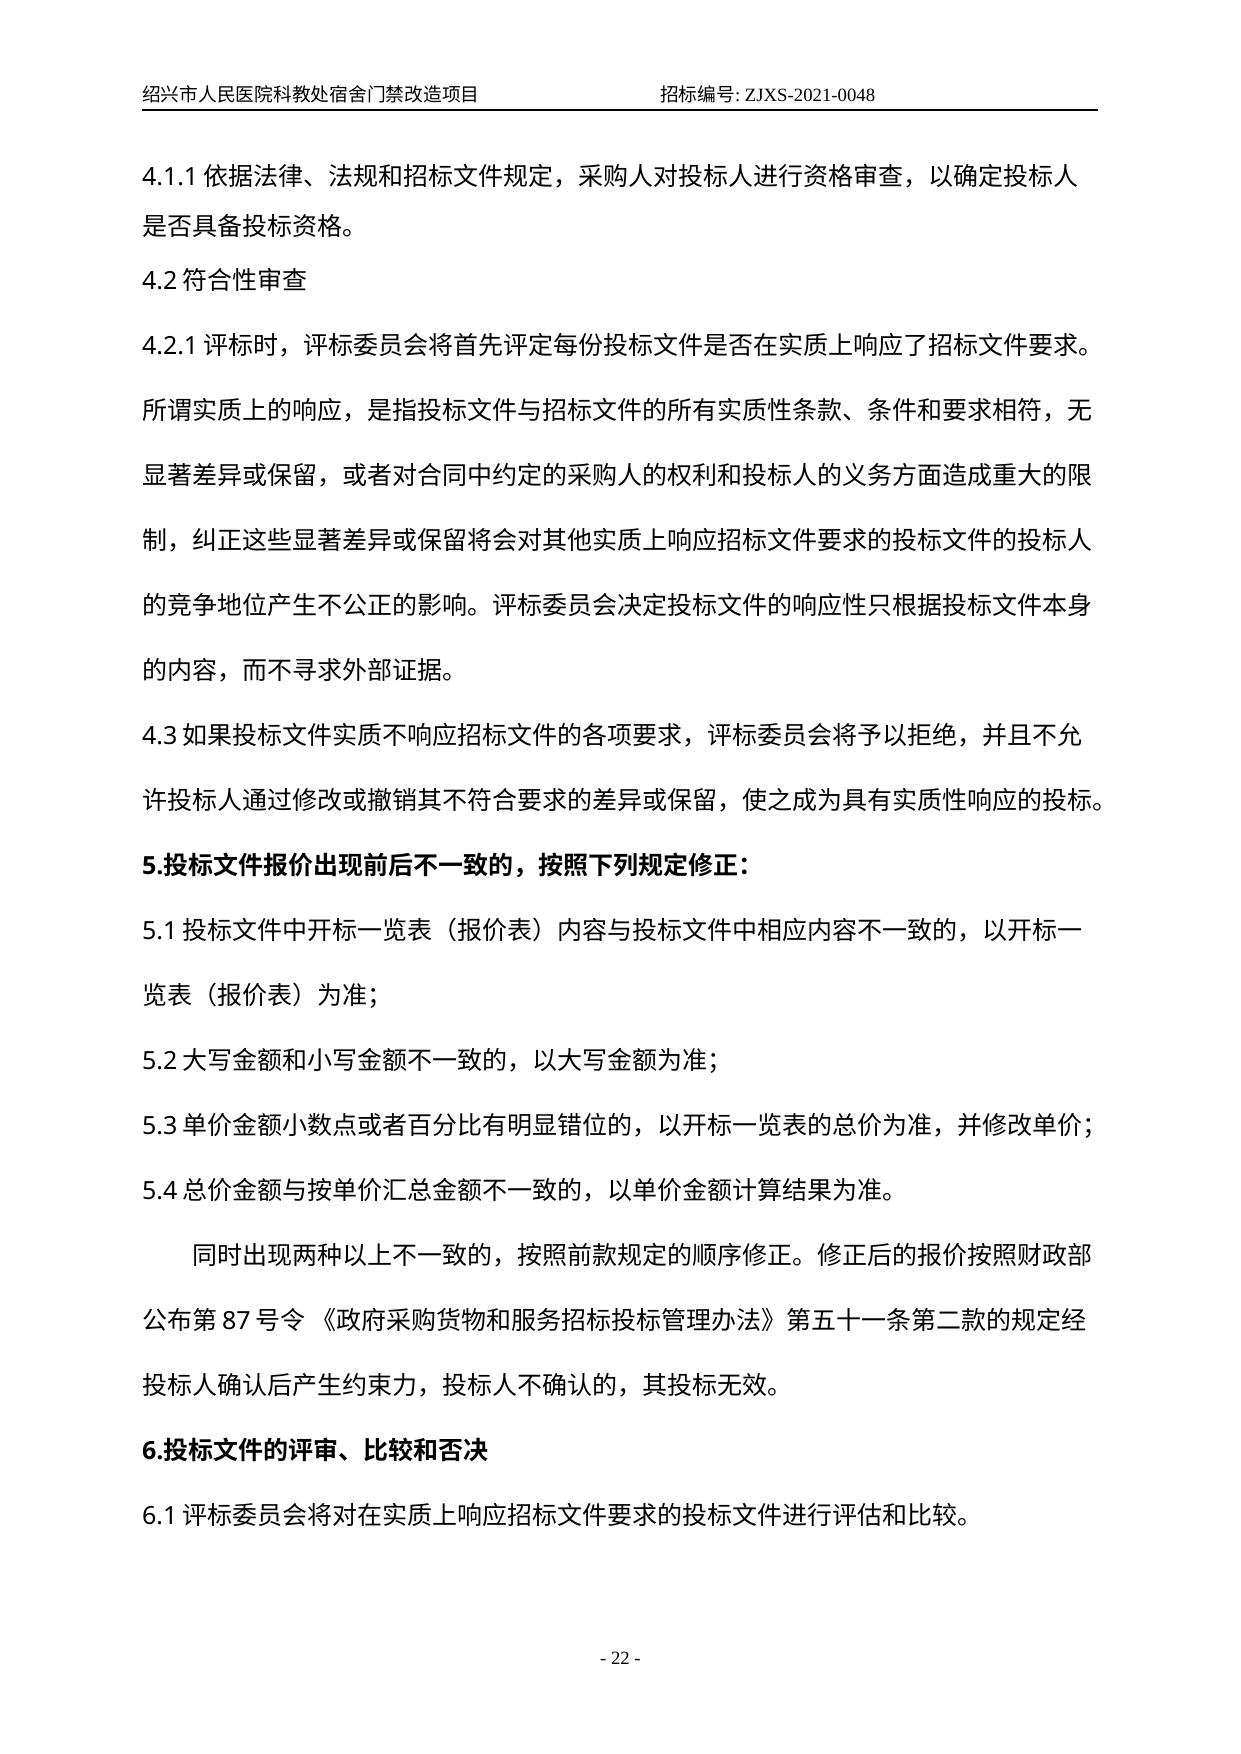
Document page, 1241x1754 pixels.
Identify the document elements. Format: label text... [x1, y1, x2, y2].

text 5.3单价金额小数点或者百分比有明显错位的，以开标一览表的总价为准，并修改单价； [142, 1091, 1098, 1156]
text 6.投标文件的评审、比较和否决 [142, 1416, 1098, 1481]
text 5.投标文件报价出现前后不一致的，按照下列规定修正： [142, 831, 1098, 896]
text 5.1投标文件中开标一览表（报价表）内容与投标文件中相应内容不一致的，以开标一览表（报价表）为准； [142, 896, 1098, 1026]
text 同时出现两种以上不一致的，按照前款规定的顺序修正。修正后的报价按照财政部公布第87号令 《政府采购货物和服务招标投标管理办法》第五十一条第二款的规定经投标人确认后产生约束力，投标人不确认的，其投标无效。 [142, 1221, 1098, 1416]
text 4.2符合性审查 [142, 246, 1098, 311]
text 5.2大写金额和小写金额不一致的，以大写金额为准； [142, 1026, 1098, 1091]
text 4.1.1依据法律、法规和招标文件规定，采购人对投标人进行资格审查，以确定投标人是否具备投标资格。 [142, 146, 1098, 246]
text 5.4总价金额与按单价汇总金额不一致的，以单价金额计算结果为准。 [142, 1156, 1098, 1221]
text 6.1评标委员会将对在实质上响应招标文件要求的投标文件进行评估和比较。 [142, 1481, 1098, 1546]
text 4.3如果投标文件实质不响应招标文件的各项要求，评标委员会将予以拒绝，并且不允许投标人通过修改或撤销其不符合要求的差异或保留，使之成为具有实质性响应的投标。 [142, 701, 1098, 831]
text 4.2.1评标时，评标委员会将首先评定每份投标文件是否在实质上响应了招标文件要求。所谓实质上的响应，是指投标文件与招标文件的所有实质性条款、条件和要求相符，无显著差异或保留，或者对合同中约定的采购人的权利和投标人的义务方面造成重大的限制，纠正这些显著差异或保留将会对其他实质上响应招标文件要求的投标文件的投标人的竞争地位产生不公正的影响。评标委员会决定投标文件的响应性只根据投标文件本身的内容，而不寻求外部证据。 [142, 311, 1098, 701]
